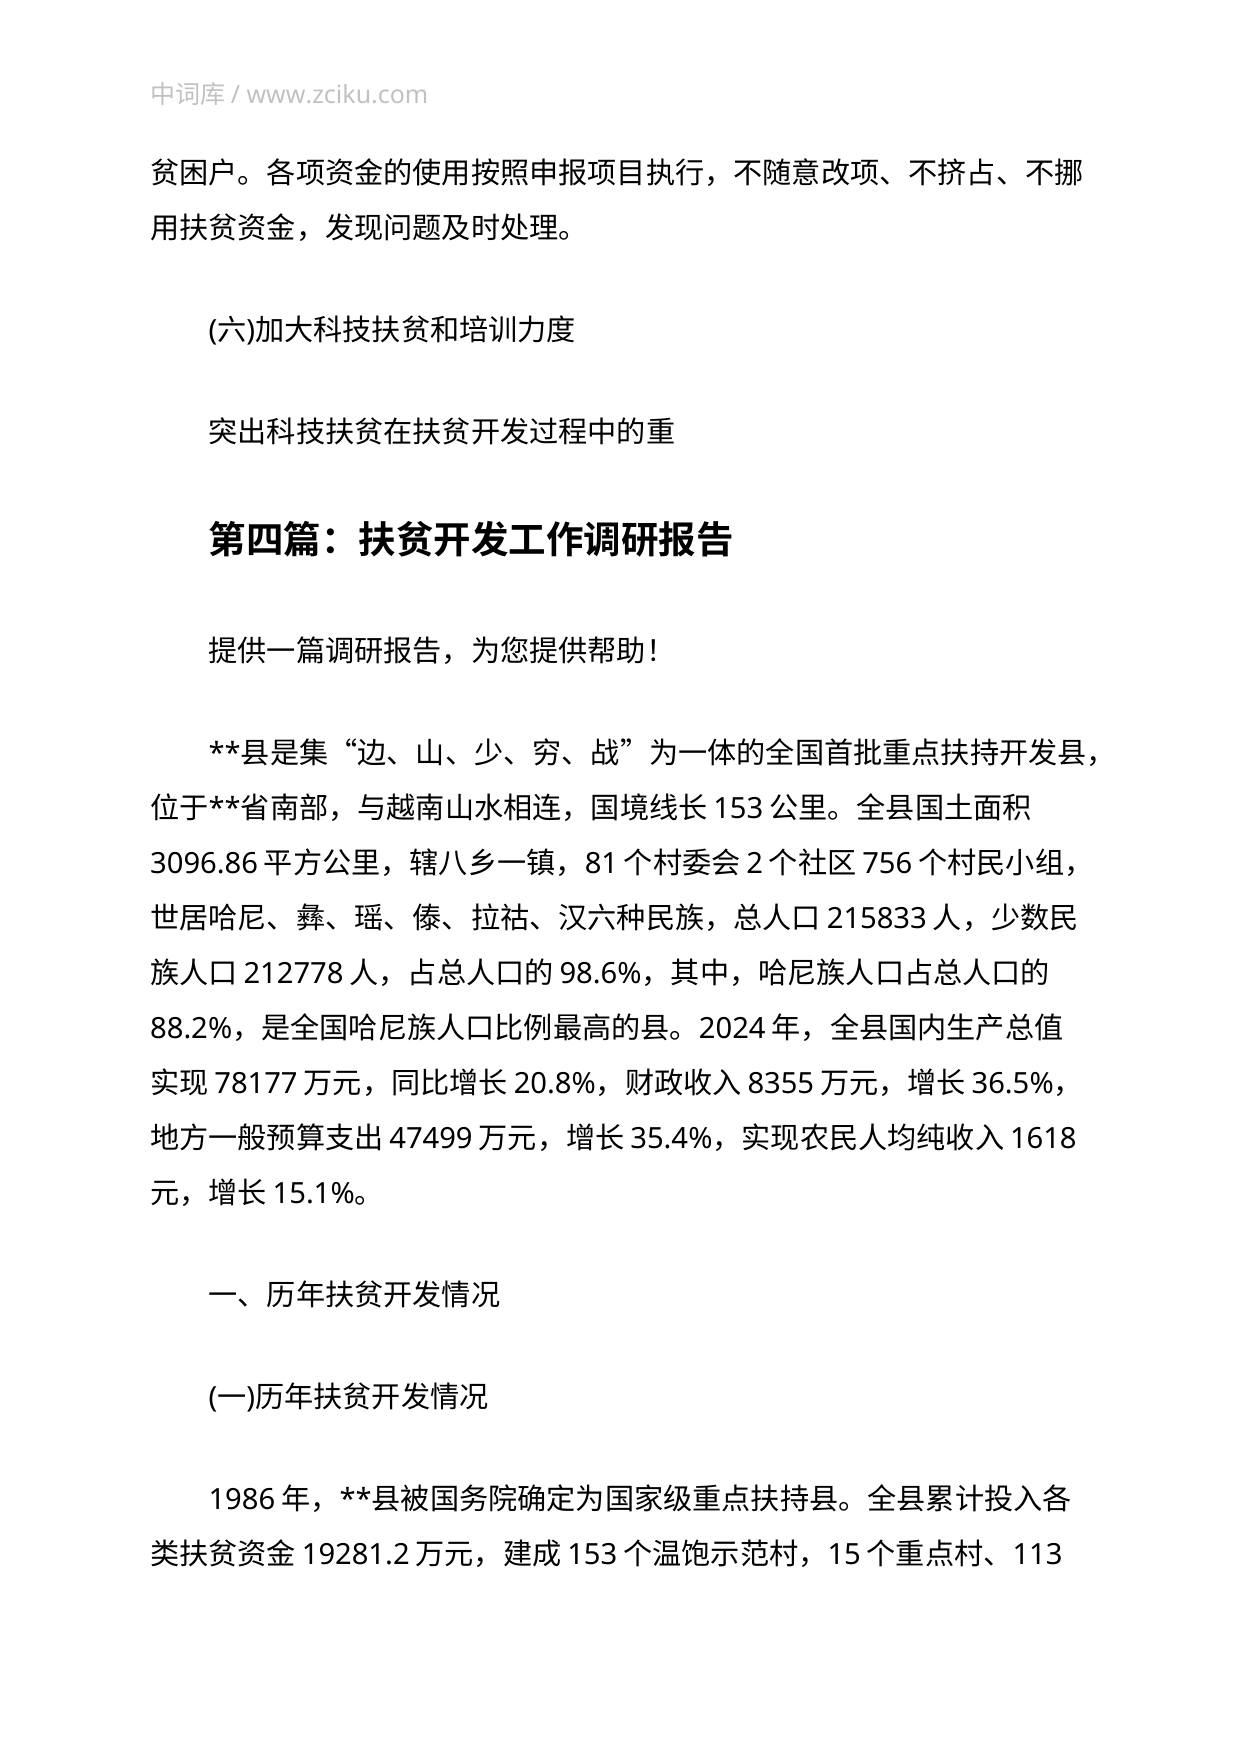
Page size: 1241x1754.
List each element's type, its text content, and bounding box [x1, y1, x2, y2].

text 提供一篇调研报告，为您提供帮助！ [150, 628, 1090, 670]
text 第四篇：扶贫开发工作调研报告 [150, 510, 1090, 565]
text 突出科技扶贫在扶贫开发过程中的重 [150, 409, 1090, 451]
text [150, 1475, 1090, 1573]
text (六)加大科技扶贫和培训力度 [150, 307, 1090, 349]
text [150, 150, 1090, 247]
text (一)历年扶贫开发情况 [150, 1373, 1090, 1416]
text **县是集“边、山、少、穷、战”为一体的全国首批重点扶持开发县，位于**省南部，与越南山水相连，国境线长153公里。全县国土面积3096.86平方公里，辖八乡一镇，81个村委会2个社区756个村民小组，世居哈尼、彝、瑶、傣、拉祜、汉六种民族，总人口215833人，少数民族人口212778人，占总人口的98.6%，其中，哈尼族人口占总人口的88.2%，是全国哈尼族人口比例最高的县。2024年，全县国内生产总值实现78177万元，同比增长20.8%，财政收入8355万元，增长36.5%，地方一般预算支出47499万元，增长35.4%，实现农民人均纯收入1618元，增长15.1%。 [150, 729, 1090, 1212]
text 一、历年扶贫开发情况 [150, 1272, 1090, 1314]
